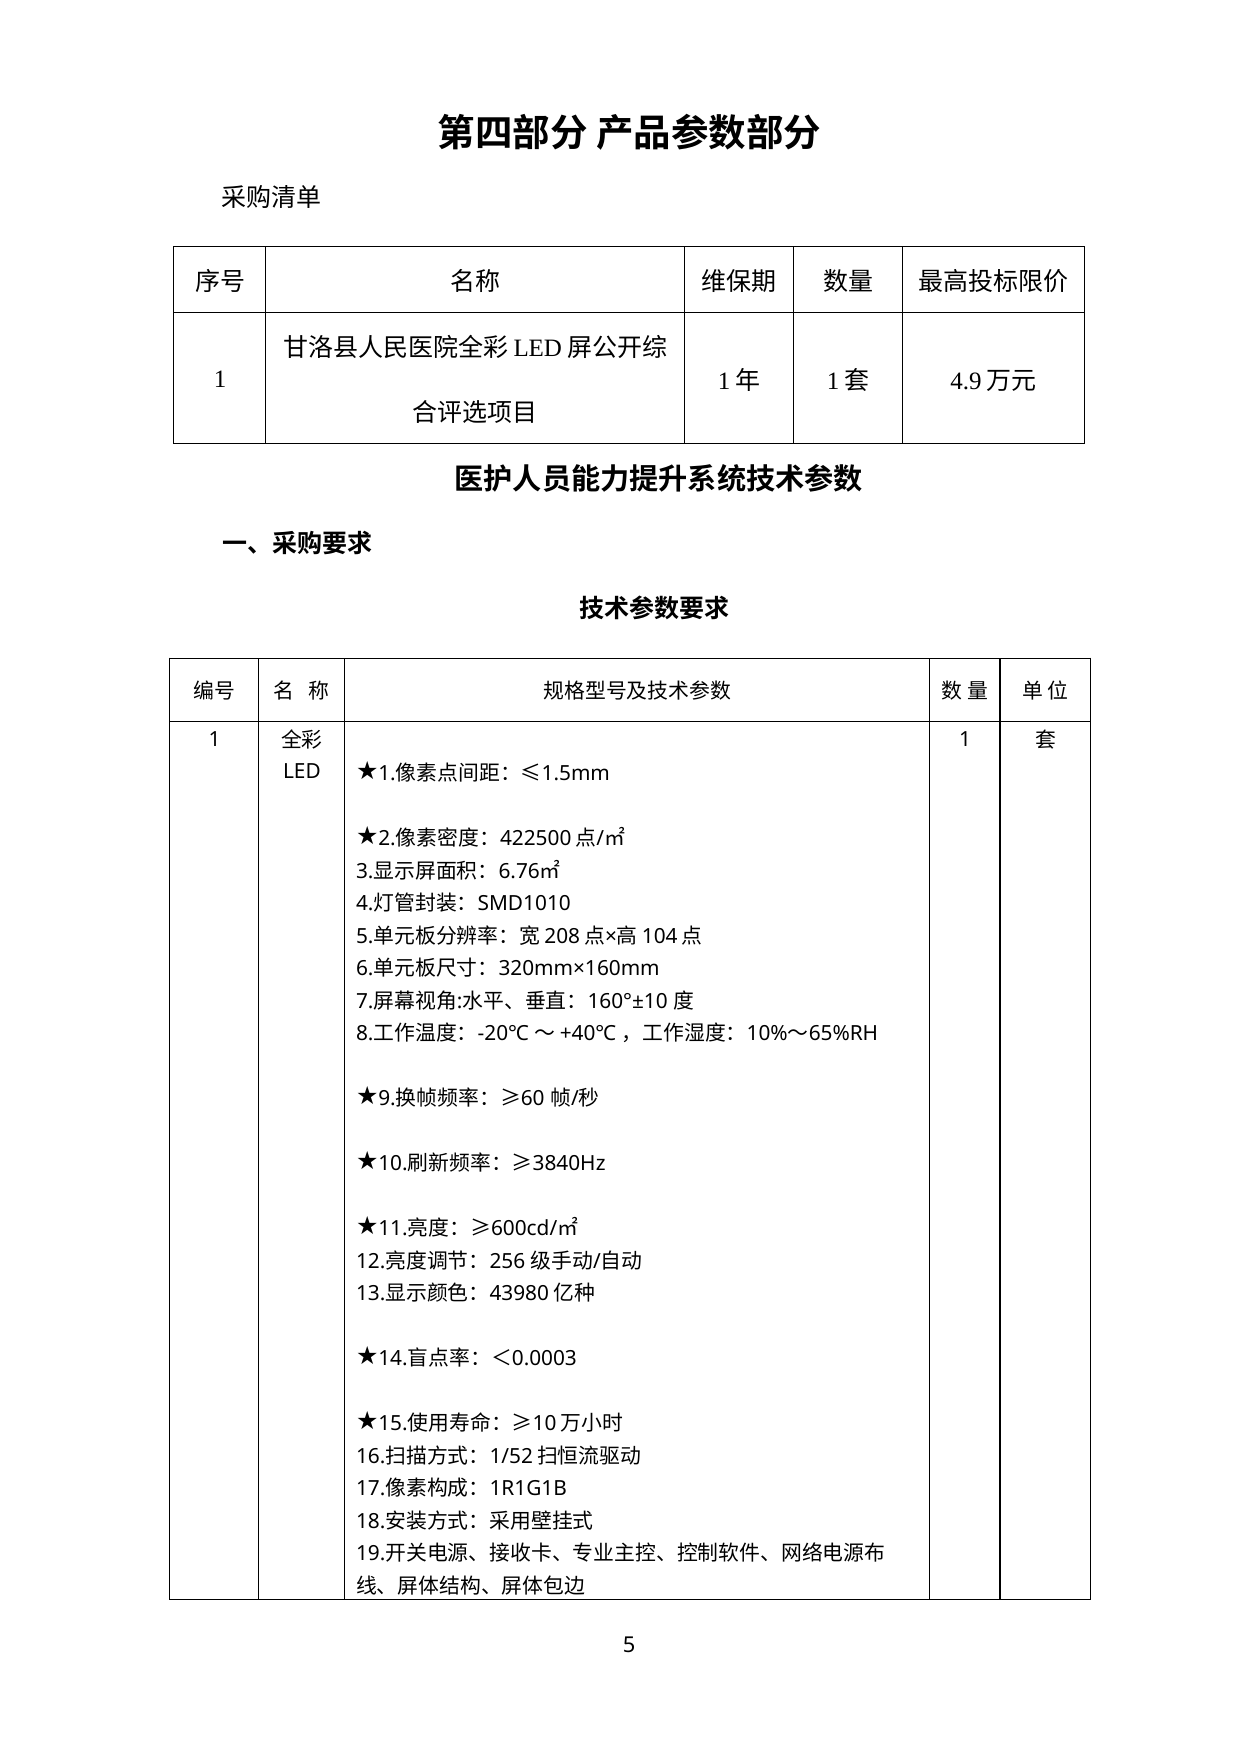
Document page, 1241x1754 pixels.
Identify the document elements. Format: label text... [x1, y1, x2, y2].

table_cell 套 [1001, 722, 1090, 1599]
table_header 规格型号及技术参数 [345, 659, 929, 721]
table_header 名 称 [259, 659, 344, 721]
table_cell 1 [170, 722, 258, 1599]
table_header 序号 [174, 247, 265, 312]
table_cell 全彩LED [259, 722, 344, 1599]
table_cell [345, 722, 929, 1599]
text 技术参数要求 [171, 574, 1087, 639]
table_header 数量 [794, 247, 902, 312]
table_cell 1年 [685, 313, 793, 443]
table_header 名称 [266, 247, 684, 312]
table_header 最高投标限价 [903, 247, 1084, 312]
text 第四部分 产品参数部分 [171, 98, 1087, 163]
table_header 单 位 [1001, 659, 1090, 721]
table_cell 1 [174, 313, 265, 443]
text 采购清单 [171, 163, 1087, 228]
table_cell 甘洛县人民医院全彩LED屏公开综合评选项目 [266, 313, 684, 443]
text 一、采购要求 [171, 509, 1087, 574]
table_header 维保期 [685, 247, 793, 312]
table_cell 4.9万元 [903, 313, 1084, 443]
table_cell 1套 [794, 313, 902, 443]
table_header 数 量 [930, 659, 999, 721]
table_cell 1 [930, 722, 999, 1599]
table_header 编号 [170, 659, 258, 721]
text 医护人员能力提升系统技术参数 [171, 444, 1087, 509]
